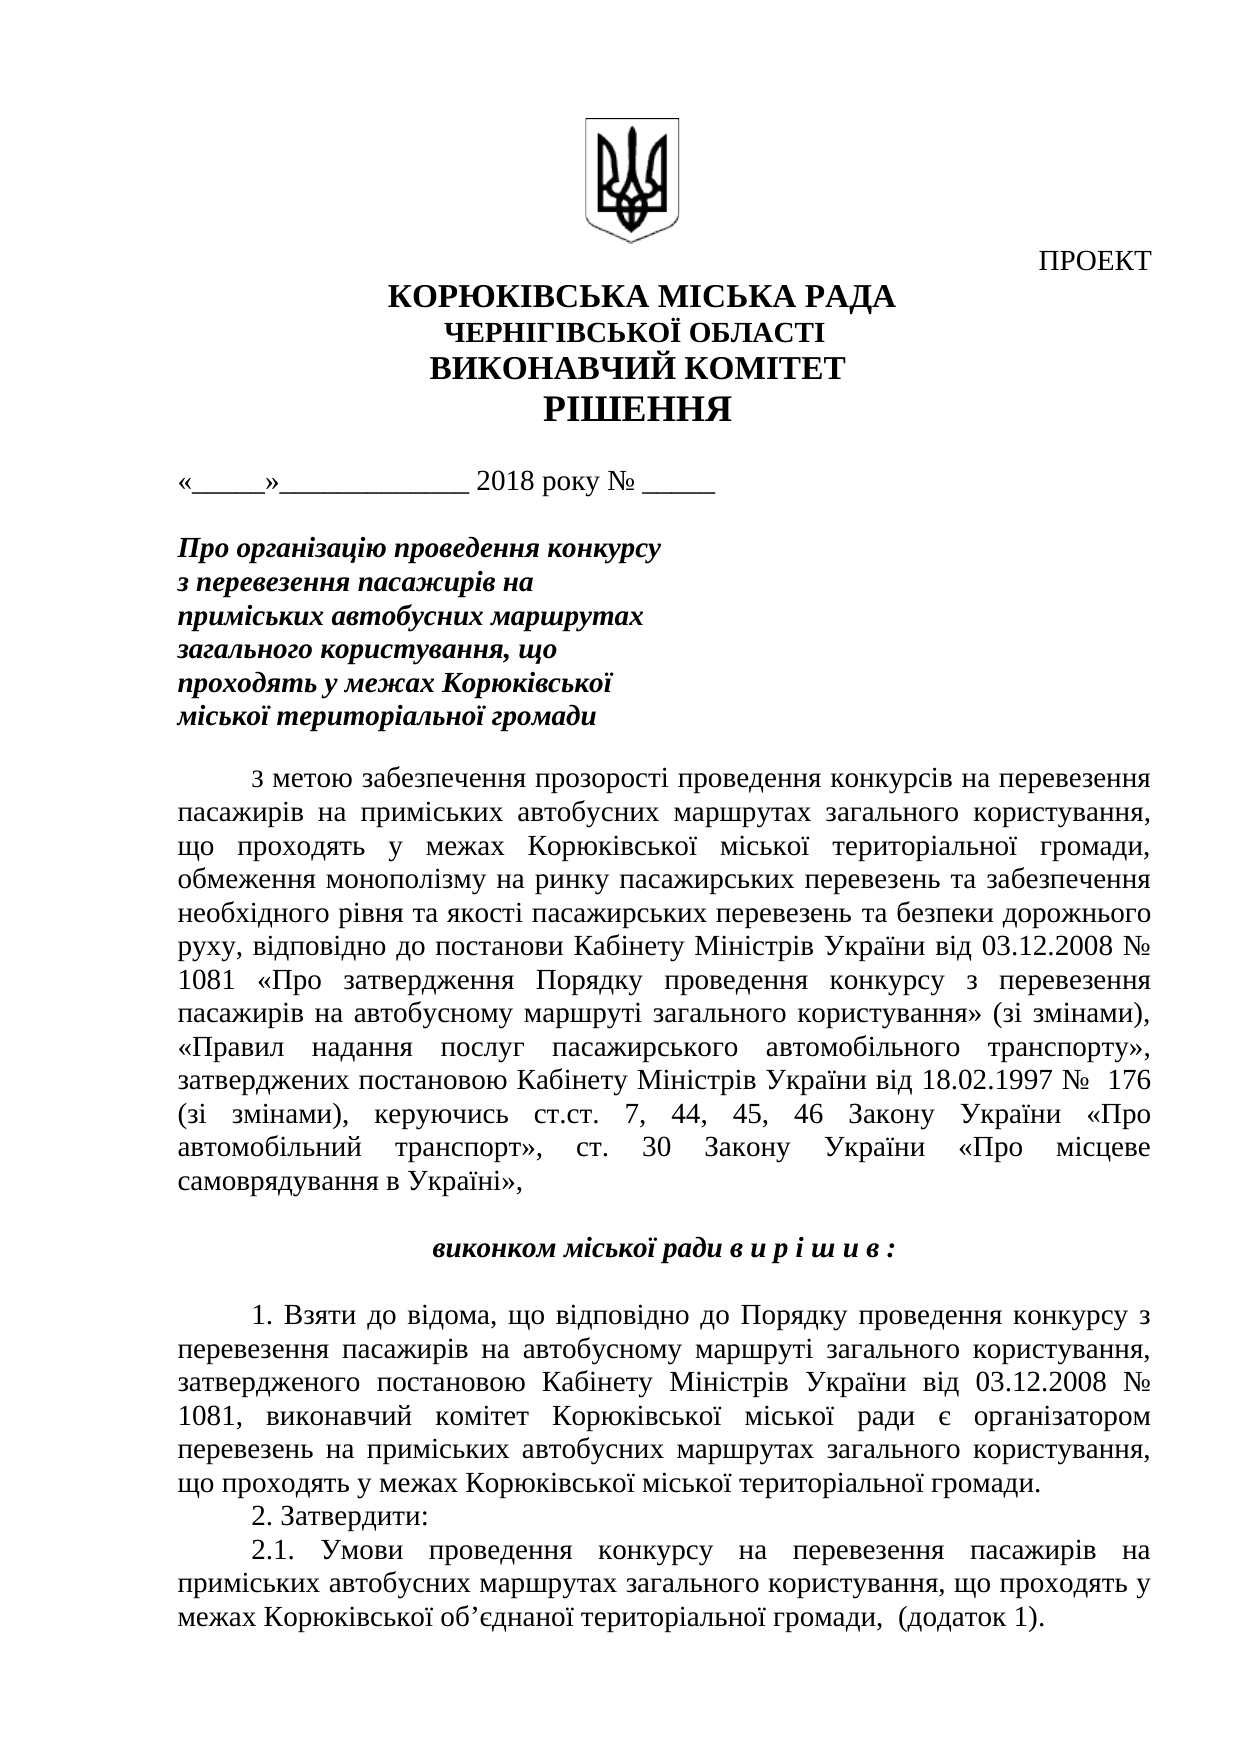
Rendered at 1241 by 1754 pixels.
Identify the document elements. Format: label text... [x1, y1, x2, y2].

picture [585, 118, 680, 244]
text З метою забезпечення прозорості проведення конкурсів на перевезення пасажирів на приміських автобусних маршрутах загального користування, що проходять у межах Корюківської міської територіальної громади, обмеження монополізму на ринку пасажирських перевезень та забезпечення необхідного рівня та якості пасажирських перевезень та безпеки дорожнього руху, відповідно до постанови Кабінету Міністрів України від 03.12.2008 № 1081 «Про затвердження Порядку проведення конкурсу з перевезення пасажирів на автобусному маршруті загального користування» (зі змінами), «Правил надання послуг пасажирського автомобільного транспорту», затверджених постановою Кабінету Міністрів України від 18.02.1997 № 176 (зі змінами), керуючись ст.ст. 7, 44, 45, 46 Закону України «Про автомобільний транспорт», ст. 30 Закону України «Про місцеве самоврядування в Україні», [177, 761, 1152, 1197]
text з перевезення пасажирів на [177, 564, 1179, 598]
text приміських автобусних маршрутах [177, 598, 1179, 631]
text ЧЕРНІГІВСЬКОЇ ОБЛАСТІ [196, 315, 1152, 348]
text міської територіальної громади [177, 698, 1179, 732]
text проходять у межах Корюківської [177, 665, 1179, 698]
text ПРОЕКТ [196, 243, 1152, 277]
text виконком міської ради в и р і ш и в : [177, 1230, 1152, 1264]
text загального користування, що [177, 631, 1179, 665]
text 2.1. Умови проведення конкурсу на перевезення пасажирів на приміських автобусних маршрутах загального користування, що проходять у межах Корюківської об’єднаної територіальної громади, (додаток 1). [177, 1532, 1152, 1633]
text Про організацію проведення конкурсу [177, 531, 1179, 564]
text РІШЕННЯ [196, 387, 1152, 430]
text ВИКОНАВЧИЙ КОМІТЕТ [196, 348, 1152, 387]
text 1. Взяти до відома, що відповідно до Порядку проведення конкурсу з перевезення пасажирів на автобусному маршруті загального користування, затвердженого постановою Кабінету Міністрів України від 03.12.2008 № 1081, виконавчий комітет Корюківської міської ради є організатором перевезень на приміських автобусних маршрутах загального користування, що проходять у межах Корюківської міської територіальної громади. [177, 1297, 1152, 1498]
text «_____»_____________ 2018 року № _____ [177, 463, 1179, 497]
text 2. Затвердити: [177, 1498, 1152, 1532]
text КОРЮКІВСЬКА МІСЬКА РАДА [196, 277, 1152, 315]
